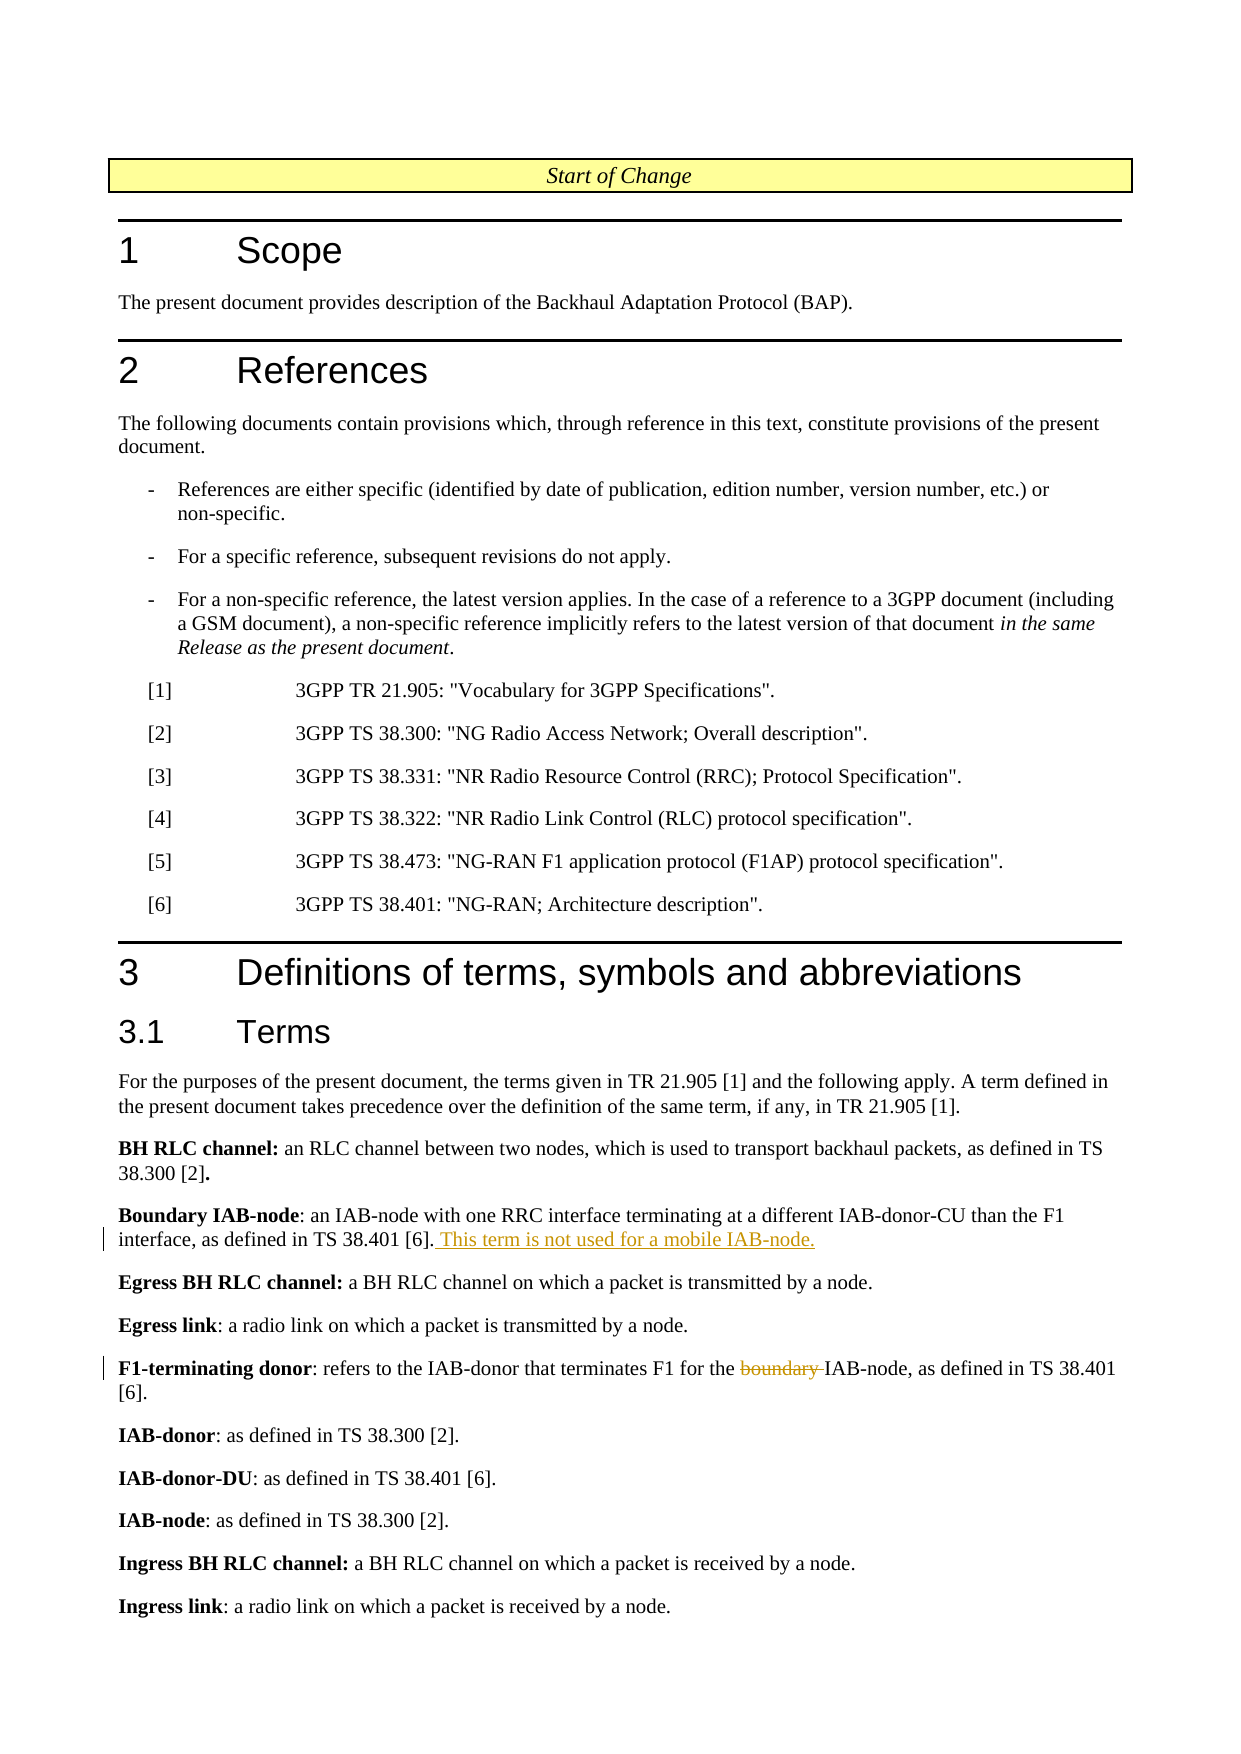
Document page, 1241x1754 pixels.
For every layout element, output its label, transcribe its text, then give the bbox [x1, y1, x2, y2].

text For the purposes of the present document, the terms given in TR 21.905 [1] and the following apply. A term defined in the present document takes precedence over the definition of the same term, if any, in TR 21.905 [1]. [118, 1069, 1122, 1118]
text [2] 3GPP TS 38.300: "NG Radio Access Network; Overall description". [148, 721, 1122, 745]
text 3 Definitions of terms, symbols and abbreviations [118, 944, 1122, 993]
text Boundary IAB-node: an IAB-node with one RRC interface terminating at a different IAB-donor-CU than the F1 interface, as defined in TS 38.401 [6]. [118, 1203, 1122, 1251]
text 3.1 Terms [118, 1012, 1122, 1051]
text - References are either specific (identified by date of publication, edition number, version number, etc.) or non-specific. [148, 477, 1122, 525]
text BH RLC channel: an RLC channel between two nodes, which is used to transport backhaul packets, as defined in TS 38.300 [2]. [118, 1136, 1122, 1184]
text IAB-donor: as defined in TS 38.300 [2]. [118, 1423, 1122, 1447]
text [5] 3GPP TS 38.473: "NG-RAN F1 application protocol (F1AP) protocol specification". [148, 849, 1122, 873]
text [4] 3GPP TS 38.322: "NR Radio Link Control (RLC) protocol specification". [148, 806, 1122, 830]
text Ingress BH RLC channel: a BH RLC channel on which a packet is received by a node. [118, 1551, 1122, 1575]
text F1-terminating donor: refers to the IAB-donor that terminates F1 for the IAB-node, as defined in TS 38.401 [6]. [118, 1356, 1122, 1404]
text Ingress link: a radio link on which a packet is received by a node. [118, 1594, 1122, 1618]
text The present document provides description of the Backhaul Adaptation Protocol (BAP). [118, 290, 1122, 314]
text 1 Scope [118, 222, 1122, 271]
text [3] 3GPP TS 38.331: "NR Radio Resource Control (RRC); Protocol Specification". [148, 763, 1122, 788]
text - For a specific reference, subsequent revisions do not apply. [148, 544, 1122, 568]
text Egress BH RLC channel: a BH RLC channel on which a packet is transmitted by a node. [118, 1270, 1122, 1294]
text - For a non-specific reference, the latest version applies. In the case of a reference to a 3GPP document (including a GSM document), a non-specific reference implicitly refers to the latest version of that document in the same Release as the present document. [148, 587, 1122, 659]
text IAB-node: as defined in TS 38.300 [2]. [118, 1508, 1122, 1532]
text Egress link: a radio link on which a packet is transmitted by a node. [118, 1313, 1122, 1337]
text The following documents contain provisions which, through reference in this text, constitute provisions of the present document. [118, 410, 1122, 458]
text 2 References [118, 342, 1122, 392]
text [6] 3GPP TS 38.401: "NG-RAN; Architecture description". [148, 892, 1122, 916]
text [1] 3GPP TR 21.905: "Vocabulary for 3GPP Specifications". [148, 678, 1122, 702]
text Start of Change [110, 160, 1131, 191]
text IAB-donor-DU: as defined in TS 38.401 [6]. [118, 1465, 1122, 1489]
